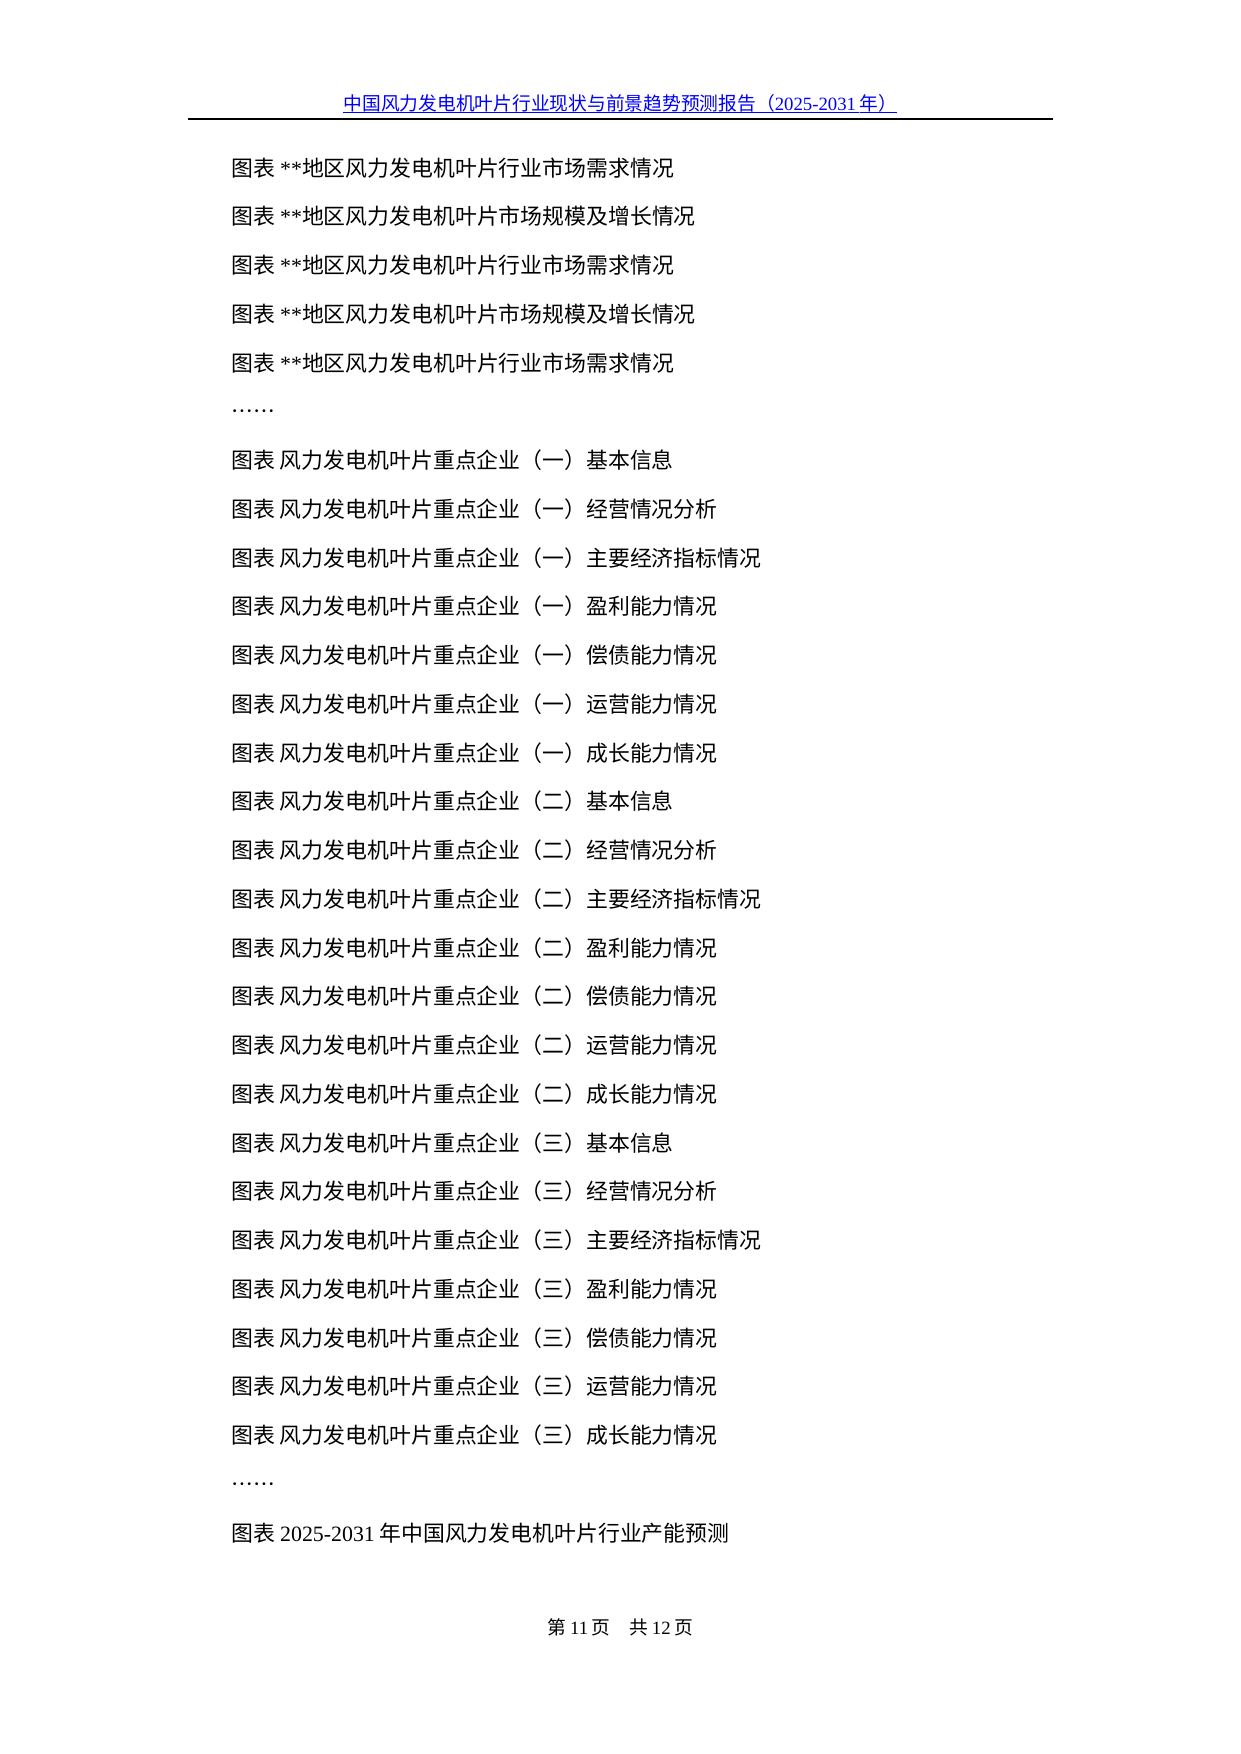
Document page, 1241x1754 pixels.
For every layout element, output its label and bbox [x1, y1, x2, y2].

text [187, 150, 1053, 1548]
